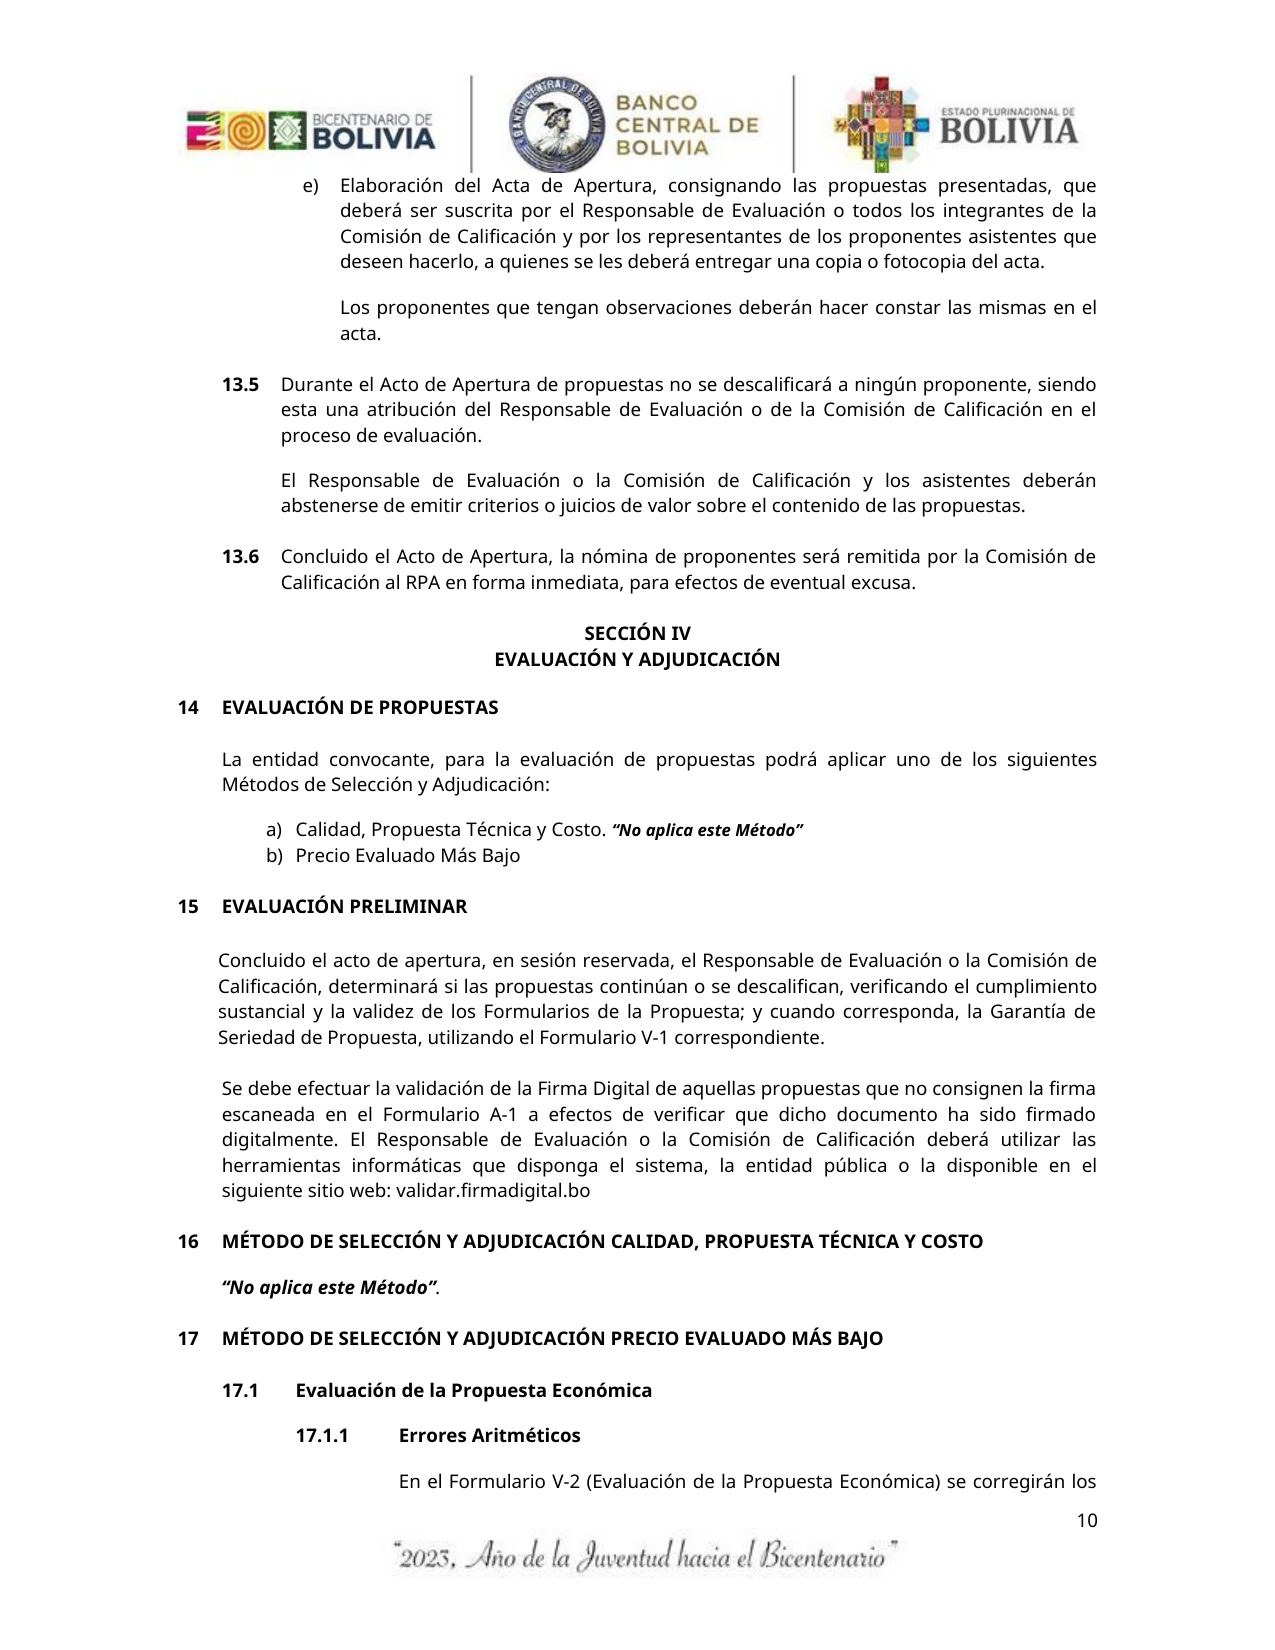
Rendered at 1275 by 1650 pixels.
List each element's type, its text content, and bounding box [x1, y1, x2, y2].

list Precio Evaluado Más Bajo [266, 842, 1098, 868]
list Errores Aritméticos [295, 1423, 1098, 1448]
title EVALUACIÓN DE PROPUESTAS [177, 694, 1098, 720]
title MÉTODO DE SELECCIÓN Y ADJUDICACIÓN PRECIO EVALUADO MÁS BAJO [177, 1326, 1098, 1351]
list Concluido el Acto de Apertura, la nómina de proponentes será remitida por la Comisión de Calificación al RPA en forma inmediata, para efectos de eventual excusa. [222, 544, 1098, 595]
list Elaboración del Acta de Apertura, consignando las propuestas presentadas, que deberá ser suscrita por el Responsable de Evaluación o todos los integrantes de la Comisión de Calificación y por los representantes de los proponentes asistentes que deseen hacerlo, a quienes se les deberá entregar una copia o fotocopia del acta. [302, 173, 1098, 274]
list Los proponentes que tengan observaciones deberán hacer constar las mismas en el acta. [340, 294, 1098, 345]
text La entidad convocante, para la evaluación de propuestas podrá aplicar uno de los siguientes Métodos de Selección y Adjudicación: [222, 746, 1098, 797]
text Concluido el acto de apertura, en sesión reservada, el Responsable de Evaluación o la Comisión de Calificación, determinará si las propuestas continúan o se descalifican, verificando el cumplimiento sustancial y la validez de los Formularios de la Propuesta; y cuando corresponda, la Garantía de Seriedad de Propuesta, utilizando el Formulario V-1 correspondiente. [218, 948, 1098, 1050]
title EVALUACIÓN PRELIMINAR [177, 893, 1098, 919]
picture [177, 73, 1098, 173]
picture [367, 1528, 909, 1594]
title MÉTODO DE SELECCIÓN Y ADJUDICACIÓN CALIDAD, PROPUESTA TÉCNICA Y COSTO [177, 1228, 1098, 1254]
list El Responsable de Evaluación o la Comisión de Calificación y los asistentes deberán abstenerse de emitir criterios o juicios de valor sobre el contenido de las propuestas. [281, 467, 1098, 518]
list Calidad, Propuesta Técnica y Costo. “No aplica este Método” [266, 817, 1098, 842]
list “No aplica este Método”. [221, 1274, 1098, 1300]
text SECCIÓN IV [177, 620, 1098, 646]
text EVALUACIÓN Y ADJUDICACIÓN [177, 646, 1098, 671]
list Evaluación de la Propuesta Económica [222, 1377, 1098, 1403]
list Durante el Acto de Apertura de propuestas no se descalificará a ningún proponente, siendo esta una atribución del Responsable de Evaluación o de la Comisión de Calificación en el proceso de evaluación. [222, 371, 1098, 447]
text Se debe efectuar la validación de la Firma Digital de aquellas propuestas que no consignen la firma escaneada en el Formulario A-1 a efectos de verificar que dicho documento ha sido firmado digitalmente. El Responsable de Evaluación o la Comisión de Calificación deberá utilizar las herramientas informáticas que disponga el sistema, la entidad pública o la disponible en el siguiente sitio web: validar.firmadigital.bo [222, 1075, 1098, 1203]
